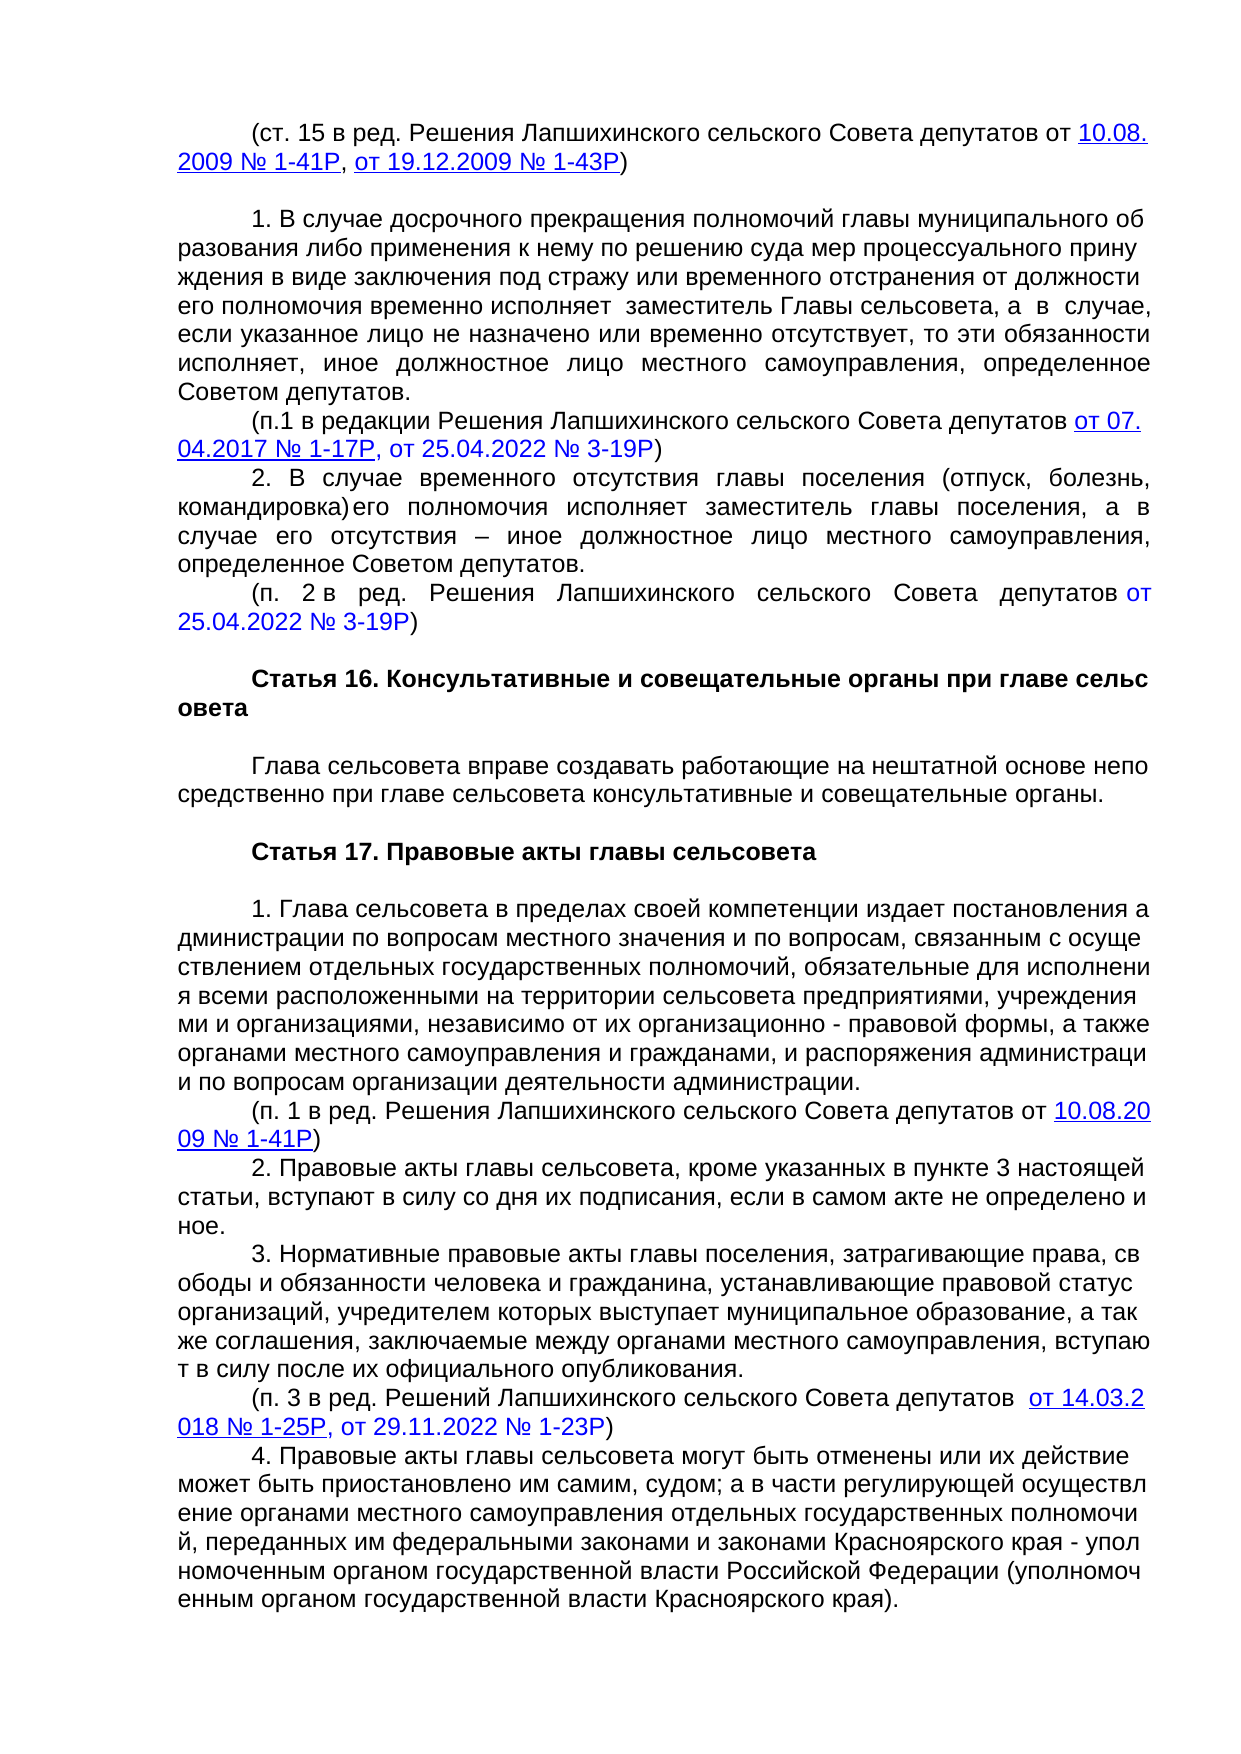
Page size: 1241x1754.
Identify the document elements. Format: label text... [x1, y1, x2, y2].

text (п. 1 в ред. Решения Лапшихинского сельского Совета депутатов от 10.08.2009 № 1-41Р) [177, 1096, 1152, 1153]
text Статья 16. Консультативные и совещательные органы при главе сельсовета [177, 664, 1152, 722]
text Глава сельсовета вправе создавать работающие на нештатной основе непосредственно при главе сельсовета консультативные и совещательные органы. [177, 751, 1152, 808]
text 1. В случае досрочного прекращения полномочий главы муниципального образования либо применения к нему по решению суда мер процессуального принуждения в виде заключения под стражу или временного отстранения от должности его полномочия временно исполняет заместитель Главы сельсовета, а в случае, если указанное лицо не назначено или временно отсутствует, то эти обязанности исполняет, иное должностное лицо местного самоуправления, определенное Советом депутатов. [177, 204, 1152, 406]
text (п.1 в редакции Решения Лапшихинского сельского Совета депутатов от 07.04.2017 № 1-17Р, от 25.04.2022 № 3-19Р) [177, 406, 1152, 463]
text (ст. 15 в ред. Решения Лапшихинского сельского Совета депутатов от 10.08.2009 № 1-41Р, от 19.12.2009 № 1-43Р) [177, 118, 1152, 176]
text 1. Глава сельсовета в пределах своей компетенции издает постановления администрации по вопросам местного значения и по вопросам, связанным с осуществлением отдельных государственных полномочий, обязательные для исполнения всеми расположенными на территории сельсовета предприятиями, учреждениями и организациями, независимо от их организационно - правовой формы, а также органами местного самоуправления и гражданами, и распоряжения администрации по вопросам организации деятельности администрации. [177, 894, 1152, 1096]
text 2. Правовые акты главы сельсовета, кроме указанных в пункте 3 настоящей статьи, вступают в силу со дня их подписания, если в самом акте не определено иное. [177, 1153, 1152, 1239]
text 2. В случае временного отсутствия главы поселения (отпуск, болезнь, командировка) его полномочия исполняет заместитель главы поселения, а в случае его отсутствия – иное должностное лицо местного самоуправления, определенное Советом депутатов. [177, 463, 1152, 578]
text (п. 2 в ред. Решения Лапшихинского сельского Совета депутатов от 25.04.2022 № 3-19Р) [177, 578, 1152, 636]
text (п. 3 в ред. Решений Лапшихинского сельского Совета депутатов от 14.03.2018 № 1-25Р, от 29.11.2022 № 1-23Р) [177, 1383, 1152, 1441]
text Статья 17. Правовые акты главы сельсовета [177, 837, 1152, 866]
text 3. Нормативные правовые акты главы поселения, затрагивающие права, свободы и обязанности человека и гражданина, устанавливающие правовой статус организаций, учредителем которых выступает муниципальное образование, а также соглашения, заключаемые между органами местного самоуправления, вступают в силу после их официального опубликования. [177, 1239, 1152, 1383]
text 4. Правовые акты главы сельсовета могут быть отменены или их действие может быть приостановлено им самим, судом; а в части регулирующей осуществление органами местного самоуправления отдельных государственных полномочий, переданных им федеральными законами и законами Красноярского края - уполномоченным органом государственной власти Российской Федерации (уполномоченным органом государственной власти Красноярского края). [177, 1441, 1152, 1613]
